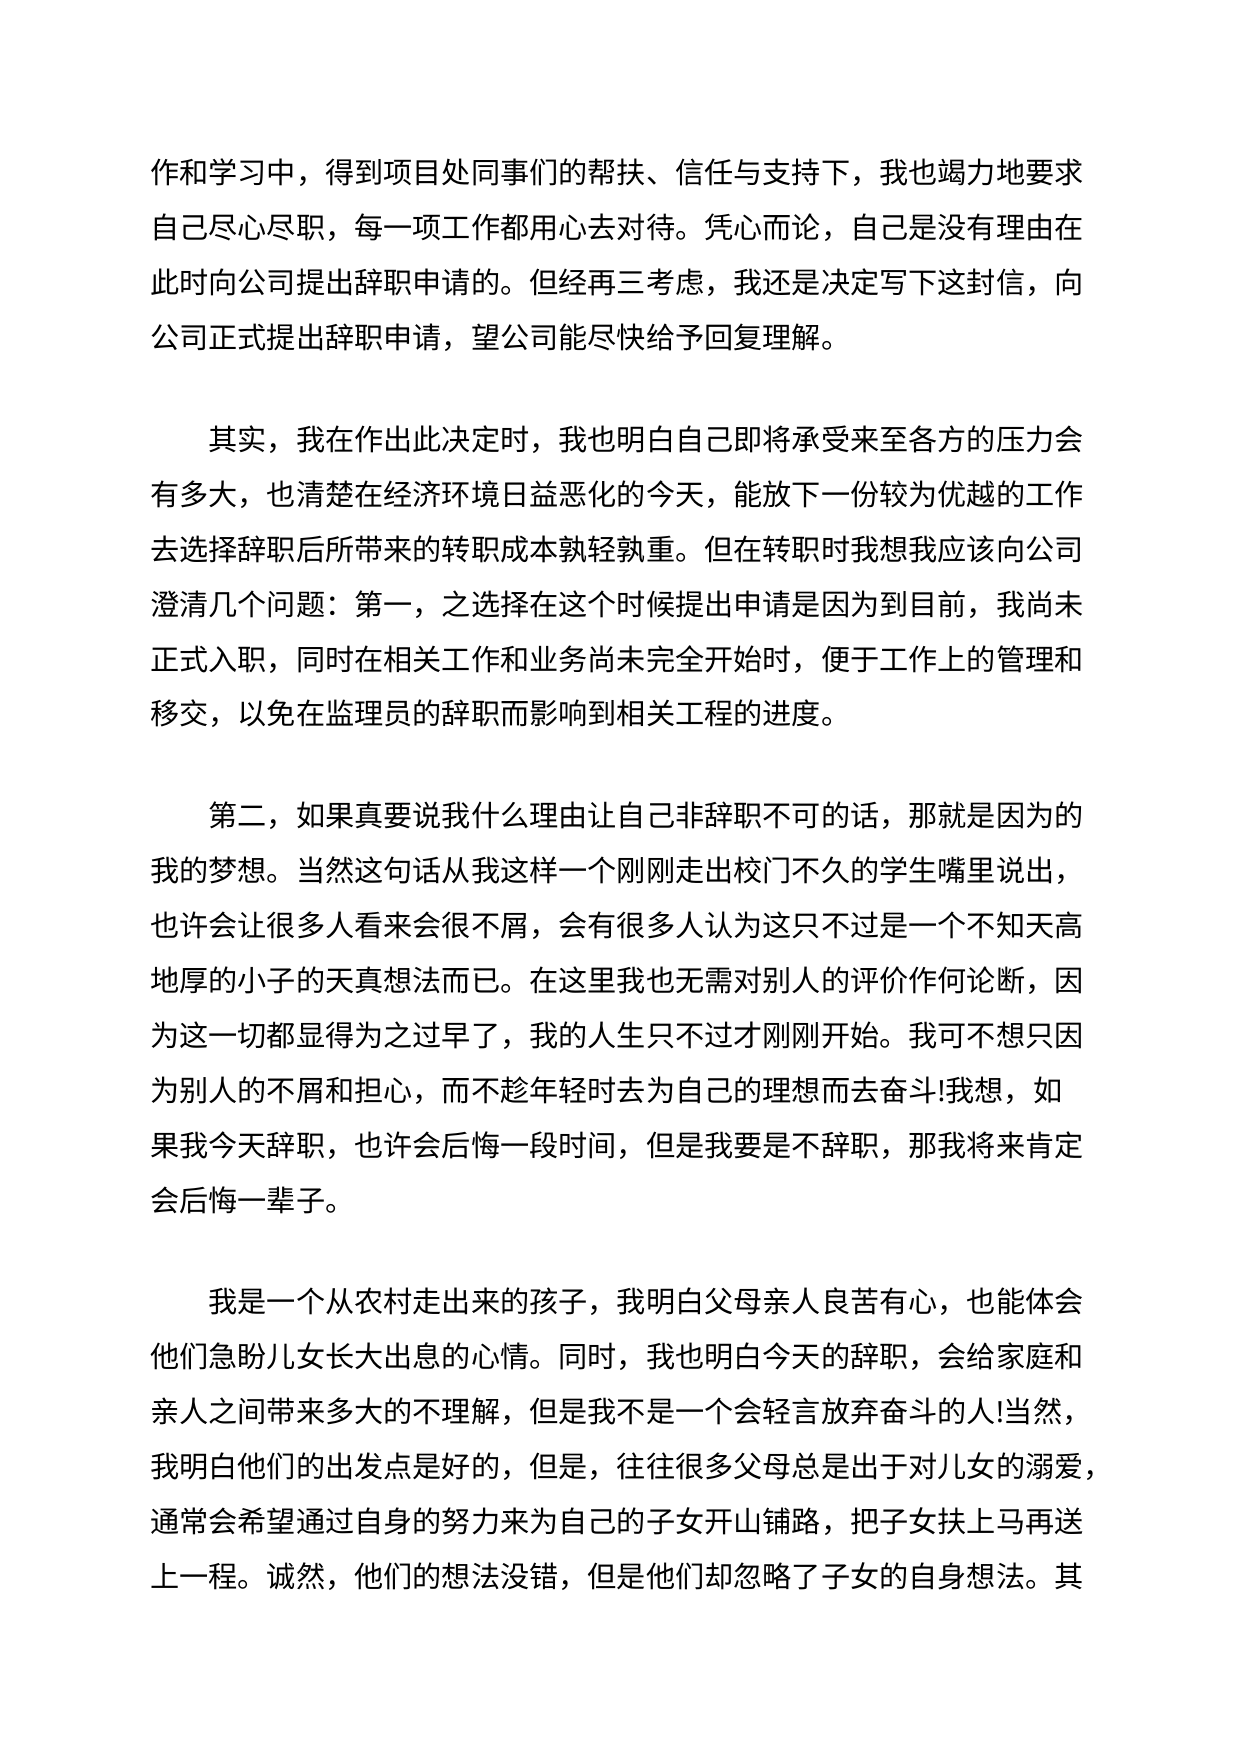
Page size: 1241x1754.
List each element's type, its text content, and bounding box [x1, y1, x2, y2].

text 其实，我在作出此决定时，我也明白自己即将承受来至各方的压力会有多大，也清楚在经济环境日益恶化的今天，能放下一份较为优越的工作去选择辞职后所带来的转职成本孰轻孰重。但在转职时我想我应该向公司澄清几个问题：第一，之选择在这个时候提出申请是因为到目前，我尚未正式入职，同时在相关工作和业务尚未完全开始时，便于工作上的管理和移交，以免在监理员的辞职而影响到相关工程的进度。 [150, 416, 1090, 733]
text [150, 150, 1090, 357]
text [150, 1279, 1090, 1596]
text 第二，如果真要说我什么理由让自己非辞职不可的话，那就是因为的我的梦想。当然这句话从我这样一个刚刚走出校门不久的学生嘴里说出，也许会让很多人看来会很不屑，会有很多人认为这只不过是一个不知天高地厚的小子的天真想法而已。在这里我也无需对别人的评价作何论断，因为这一切都显得为之过早了，我的人生只不过才刚刚开始。我可不想只因为别人的不屑和担心，而不趁年轻时去为自己的理想而去奋斗!我想，如果我今天辞职，也许会后悔一段时间，但是我要是不辞职，那我将来肯定会后悔一辈子。 [150, 793, 1090, 1219]
